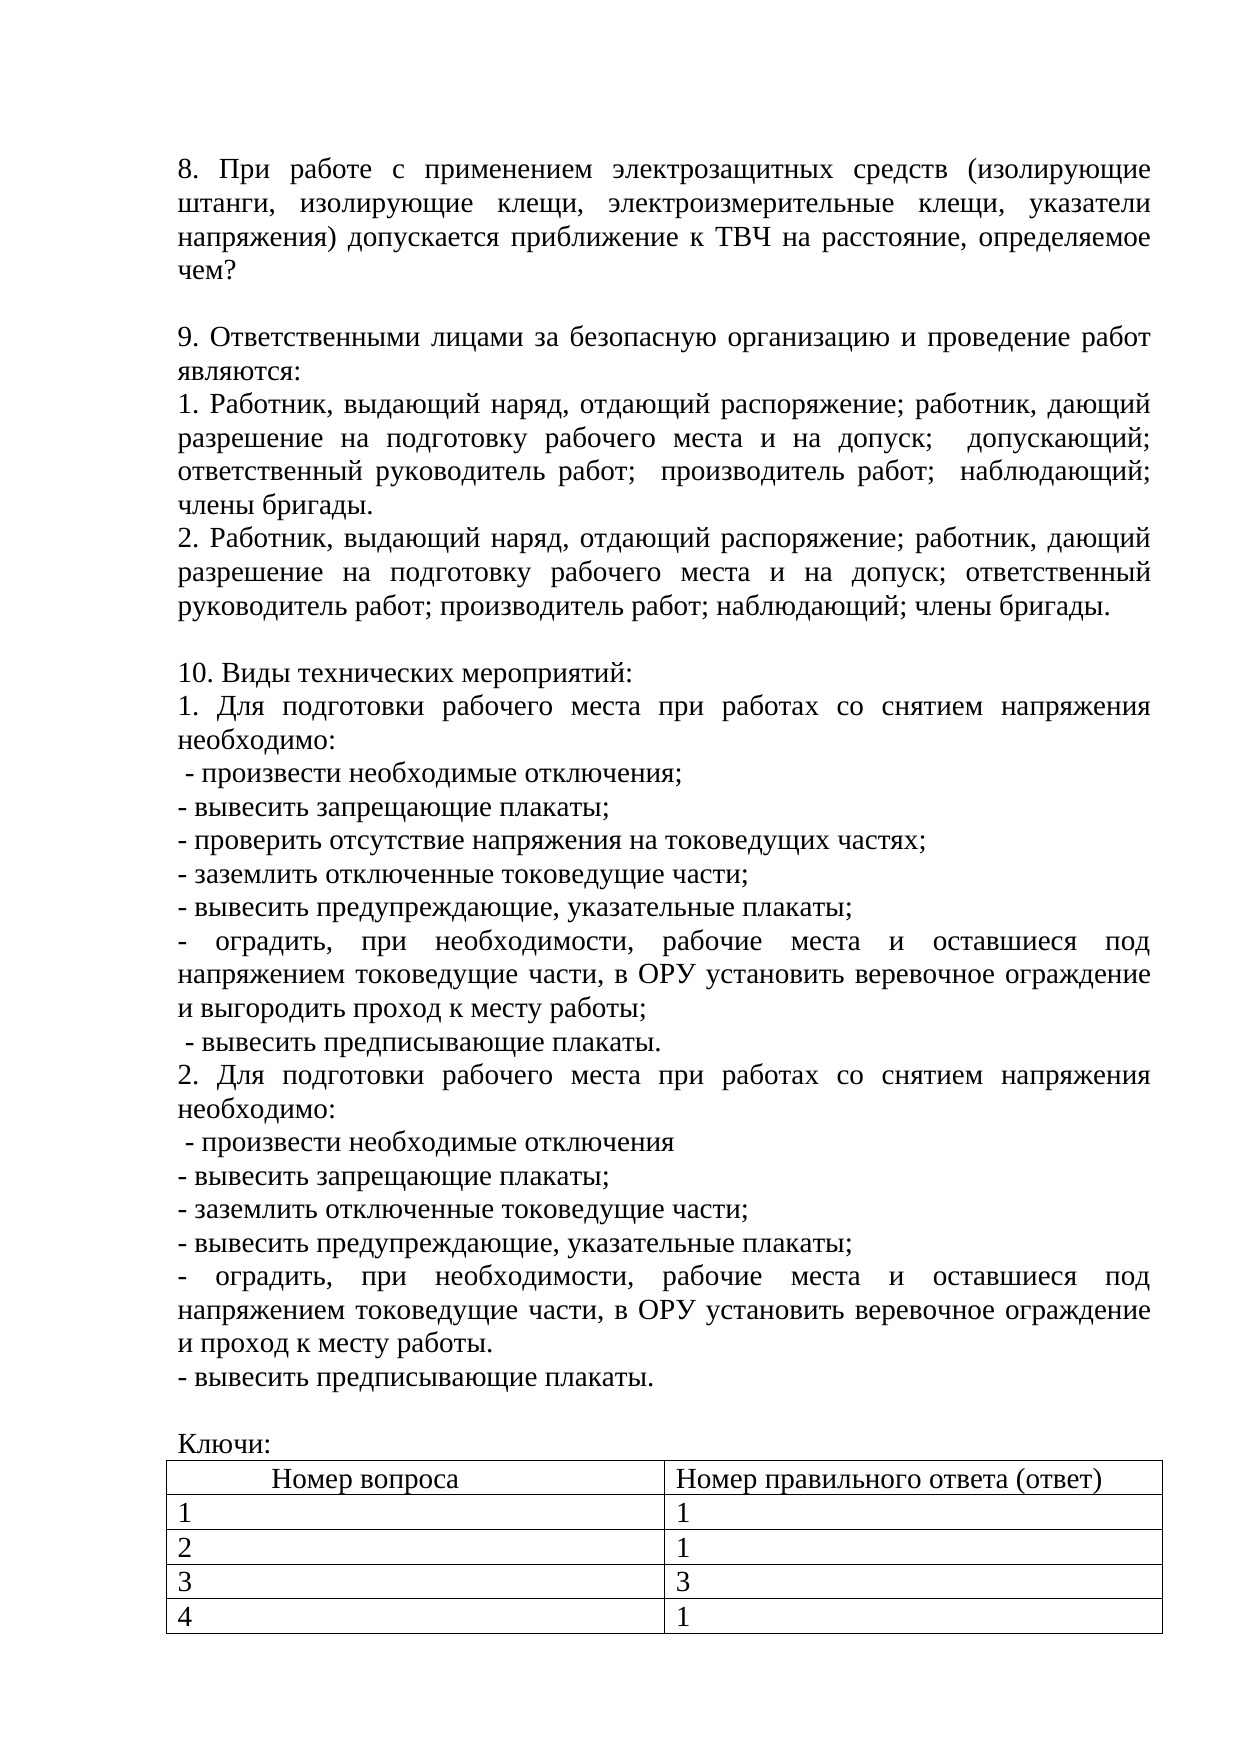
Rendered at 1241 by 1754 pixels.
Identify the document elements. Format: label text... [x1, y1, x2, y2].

table_cell 2 [167, 1530, 664, 1563]
text 10. Виды технических мероприятий: [177, 655, 1152, 688]
table_cell 1 [665, 1495, 1162, 1529]
text 2. Работник, выдающий наряд, отдающий распоряжение; работник, дающий разрешение на подготовку рабочего места и на допуск; ответственный руководитель работ; производитель работ; наблюдающий; члены бригады. [177, 521, 1152, 621]
text - вывесить запрещающие плакаты; [177, 1158, 1152, 1191]
text - проверить отсутствие напряжения на токоведущих частях; [177, 822, 1152, 856]
text 9. Ответственными лицами за безопасную организацию и проведение работ являются: [177, 319, 1152, 386]
table_cell 3 [167, 1565, 664, 1598]
table_cell 4 [167, 1599, 664, 1633]
text - вывесить предписывающие плакаты. [177, 1359, 1152, 1393]
table_cell 1 [167, 1495, 664, 1529]
table_cell 1 [665, 1599, 1162, 1633]
text - заземлить отключенные токоведущие части; [177, 1191, 1152, 1225]
text Ключи: [177, 1426, 1152, 1460]
text - оградить, при необходимости, рабочие места и оставшиеся под напряжением токоведущие части, в ОРУ установить веревочное ограждение и проход к месту работы. [177, 1258, 1152, 1359]
text - заземлить отключенные токоведущие части; [177, 856, 1152, 889]
table_header Номер вопроса [167, 1461, 664, 1494]
table_header Номер правильного ответа (ответ) [665, 1461, 1162, 1494]
text 1. Для подготовки рабочего места при работах со снятием напряжения необходимо: [177, 688, 1152, 755]
text - вывесить предупреждающие, указательные плакаты; [177, 889, 1152, 923]
text 1. Работник, выдающий наряд, отдающий распоряжение; работник, дающий разрешение на подготовку рабочего места и на допуск; допускающий; ответственный руководитель работ; производитель работ; наблюдающий; члены бригады. [177, 386, 1152, 521]
table_cell 1 [665, 1530, 1162, 1563]
table_cell 3 [665, 1565, 1162, 1598]
text - оградить, при необходимости, рабочие места и оставшиеся под напряжением токоведущие части, в ОРУ установить веревочное ограждение и выгородить проход к месту работы; [177, 923, 1152, 1024]
text 2. Для подготовки рабочего места при работах со снятием напряжения необходимо: [177, 1057, 1152, 1124]
text - вывесить предписывающие плакаты. [177, 1024, 1152, 1057]
text - вывесить запрещающие плакаты; [177, 789, 1152, 822]
text - вывесить предупреждающие, указательные плакаты; [177, 1225, 1152, 1258]
text - произвести необходимые отключения; [177, 755, 1152, 789]
text - произвести необходимые отключения [177, 1124, 1152, 1158]
text 8. При работе с применением электрозащитных средств (изолирующие штанги, изолирующие клещи, электроизмерительные клещи, указатели напряжения) допускается приближение к ТВЧ на расстояние, определяемое чем? [177, 152, 1152, 286]
